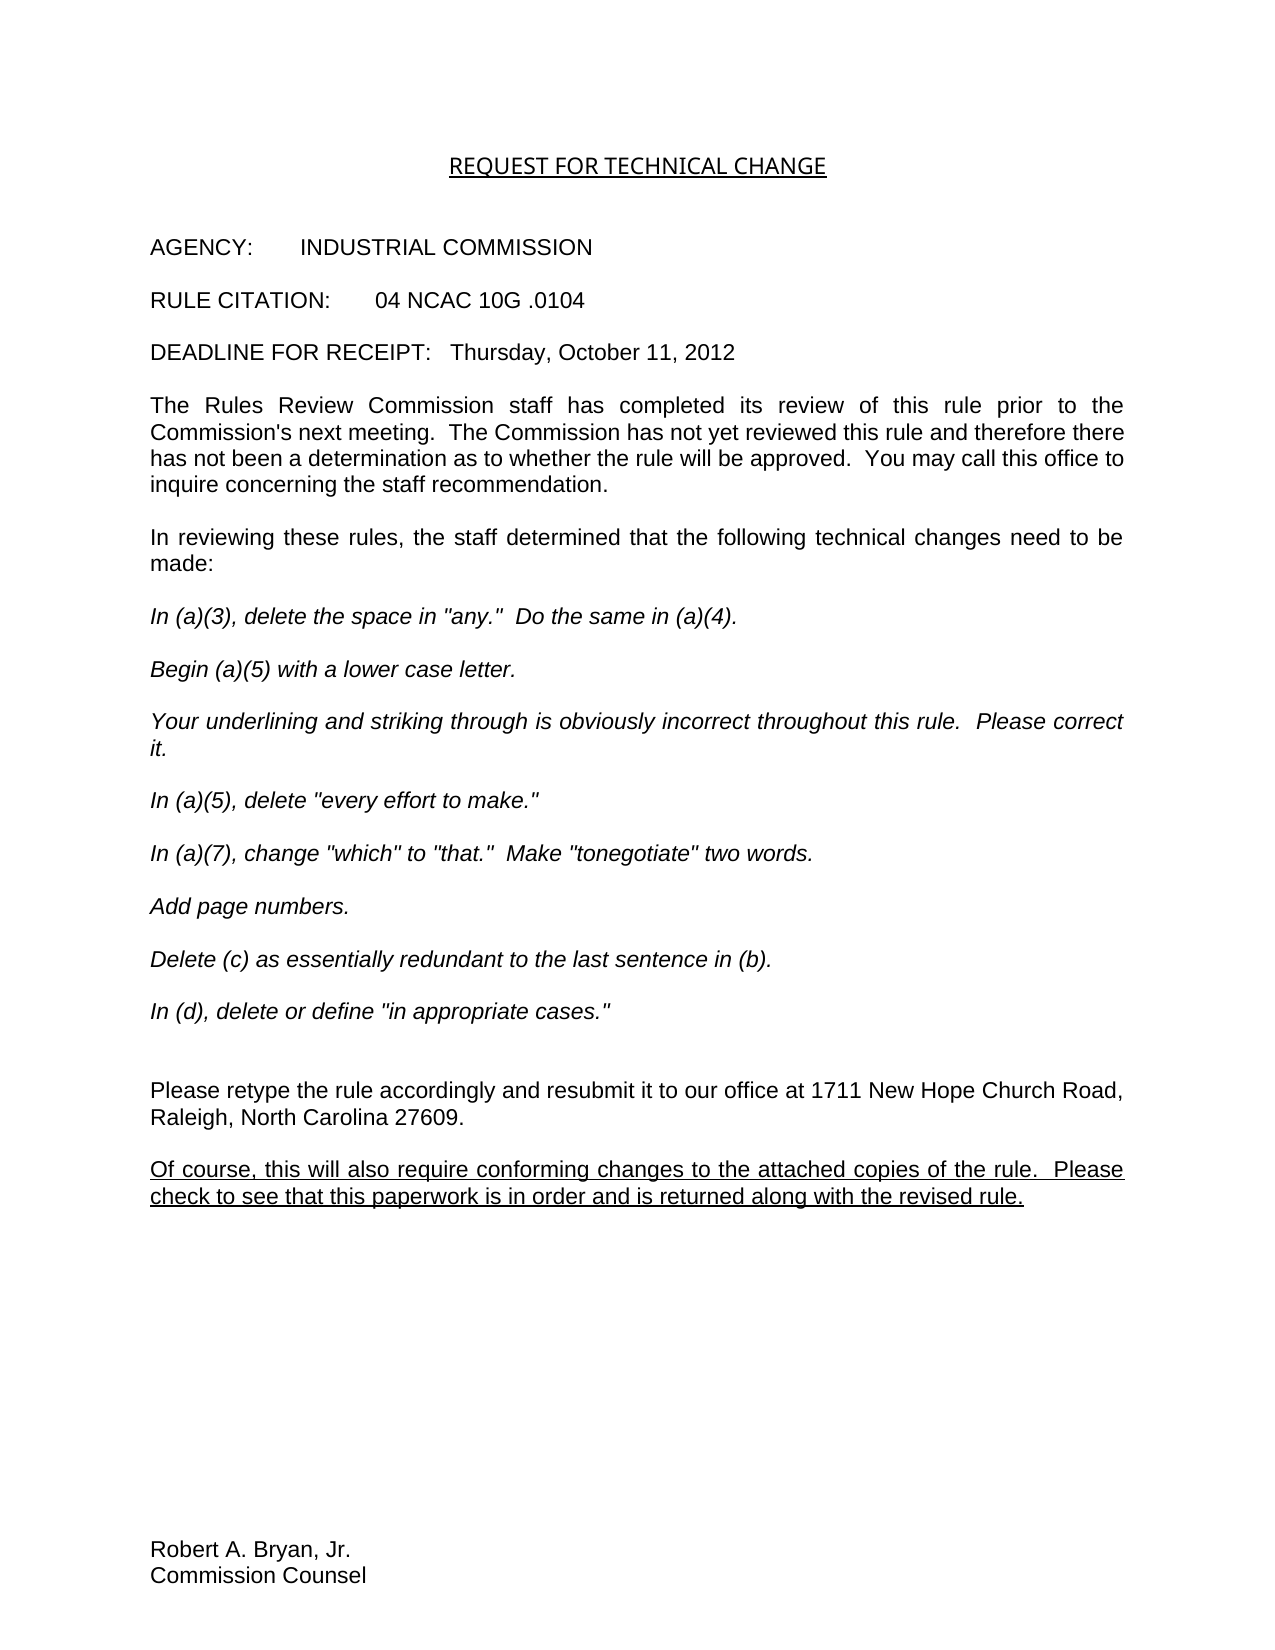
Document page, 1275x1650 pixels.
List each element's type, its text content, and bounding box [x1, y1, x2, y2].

text In (a)(5), delete "every effort to make." [150, 787, 1125, 814]
text Of course, this will also require conforming changes to the attached copies of the rule. Please check to see that this paperwork is in order and is returned along with the revised rule. [150, 1156, 1125, 1179]
title REQUEST FOR TECHNICAL CHANGE [150, 150, 1125, 181]
text In reviewing these rules, the staff determined that the following technical changes need to be made: [150, 524, 1125, 577]
text Your underlining and striking through is obviously incorrect throughout this rule. Please correct it. [150, 708, 1125, 761]
text AGENCY: INDUSTRIAL COMMISSION [150, 234, 1125, 260]
text Add page numbers. [150, 893, 1125, 919]
text In (a)(7), change "which" to "that." Make "tonegotiate" two words. [150, 840, 1125, 866]
text In (d), delete or define "in appropriate cases." [150, 998, 1125, 1024]
text In (a)(3), delete the space in "any." Do the same in (a)(4). [150, 603, 1125, 629]
text The Rules Review Commission staff has completed its review of this rule prior to the Commission's next meeting. The Commission has not yet reviewed this rule and therefore there has not been a determination as to whether the rule will be approved. You may call this office to inquire concerning the staff recommendation. [150, 392, 1125, 497]
text Delete (c) as essentially redundant to the last sentence in (b). [150, 946, 1125, 972]
text Of course, this will also require conforming changes to the attached copies of the rule. Please check to see that this paperwork is in order and is returned along with the revised rule. [150, 1180, 1125, 1209]
text Please retype the rule accordingly and resubmit it to our office at , , . [150, 1077, 1125, 1130]
text RULE CITATION: 04 NCAC 10G .0104 [150, 287, 1125, 313]
text Begin (a)(5) with a lower case letter. [150, 656, 1125, 682]
text DEADLINE FOR RECEIPT: Thursday, October 11, 2012 [150, 339, 1125, 366]
